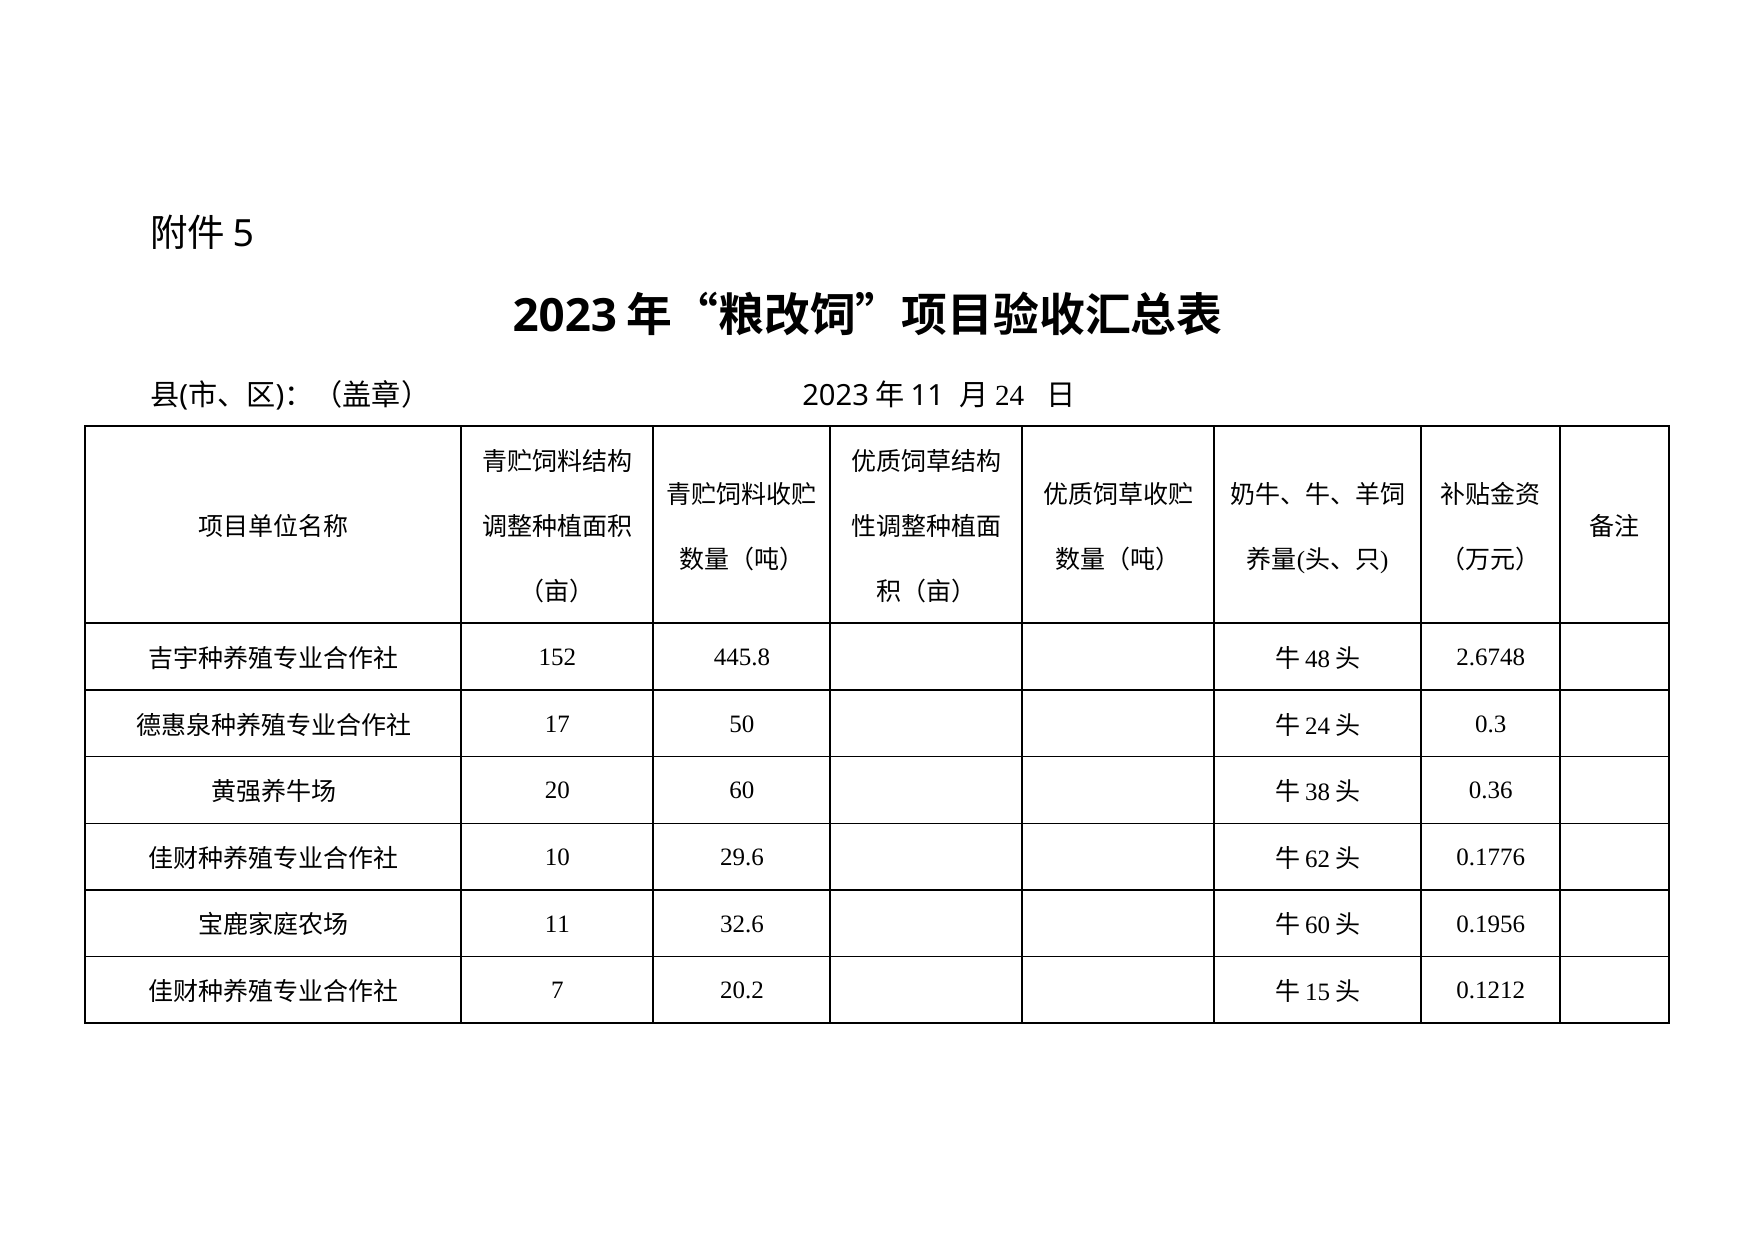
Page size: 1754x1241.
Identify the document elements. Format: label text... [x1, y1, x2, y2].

table_cell 牛38头 [1215, 757, 1420, 822]
table_cell [1023, 691, 1213, 756]
table_header 优质饲草收贮数量（吨） [1023, 427, 1213, 622]
table_cell 佳财种养殖专业合作社 [86, 824, 460, 889]
table_cell 0.1212 [1422, 957, 1559, 1022]
table_cell [1023, 957, 1213, 1022]
table_cell [1561, 891, 1668, 956]
table_cell 0.36 [1422, 757, 1559, 822]
table_header 奶牛、牛、羊饲养量(头、只) [1215, 427, 1420, 622]
table_cell 0.1776 [1422, 824, 1559, 889]
table_cell 29.6 [654, 824, 829, 889]
table_header 青贮饲料收贮数量（吨） [654, 427, 829, 622]
table_cell [1023, 757, 1213, 822]
table_header 优质饲草结构性调整种植面积（亩） [831, 427, 1021, 622]
table_cell 7 [462, 957, 652, 1022]
table_cell 20.2 [654, 957, 829, 1022]
table_cell 牛60头 [1215, 891, 1420, 956]
table_cell [1023, 624, 1213, 689]
text 附件5 [150, 198, 1604, 263]
table_cell 牛24头 [1215, 691, 1420, 756]
table_cell 20 [462, 757, 652, 822]
table_cell [831, 824, 1021, 889]
table_cell 0.1956 [1422, 891, 1559, 956]
table_cell [1023, 824, 1213, 889]
table_cell 牛62头 [1215, 824, 1420, 889]
table_header 项目单位名称 [86, 427, 460, 622]
table_cell 11 [462, 891, 652, 956]
table_cell [831, 624, 1021, 689]
table_cell 32.6 [654, 891, 829, 956]
table_cell 17 [462, 691, 652, 756]
table_cell [831, 691, 1021, 756]
table_cell 2.6748 [1422, 624, 1559, 689]
table_cell 10 [462, 824, 652, 889]
text 2023年“粮改饲”项目验收汇总表 [131, 263, 1604, 360]
table_cell [1561, 757, 1668, 822]
table_cell 0.3 [1422, 691, 1559, 756]
table_cell [1561, 624, 1668, 689]
table_cell 445.8 [654, 624, 829, 689]
table_cell 黄强养牛场 [86, 757, 460, 822]
table_cell [1561, 691, 1668, 756]
table_cell [1023, 891, 1213, 956]
table_cell 牛48头 [1215, 624, 1420, 689]
table_header 青贮饲料结构调整种植面积（亩） [462, 427, 652, 622]
table_cell [1561, 824, 1668, 889]
table_cell 宝鹿家庭农场 [86, 891, 460, 956]
table_cell [831, 957, 1021, 1022]
table_cell [1561, 957, 1668, 1022]
table_cell 牛15头 [1215, 957, 1420, 1022]
table_cell 德惠泉种养殖专业合作社 [86, 691, 460, 756]
table_cell 佳财种养殖专业合作社 [86, 957, 460, 1022]
table_cell 152 [462, 624, 652, 689]
table_cell 吉宇种养殖专业合作社 [86, 624, 460, 689]
table_cell 50 [654, 691, 829, 756]
table_cell [831, 891, 1021, 956]
table_header 备注 [1561, 427, 1668, 622]
table_cell 60 [654, 757, 829, 822]
table_cell [831, 757, 1021, 822]
text 县(市、区)：（盖章） 2023年 11 月 24 日 [150, 360, 1604, 425]
table_header 补贴金资（万元） [1422, 427, 1559, 622]
